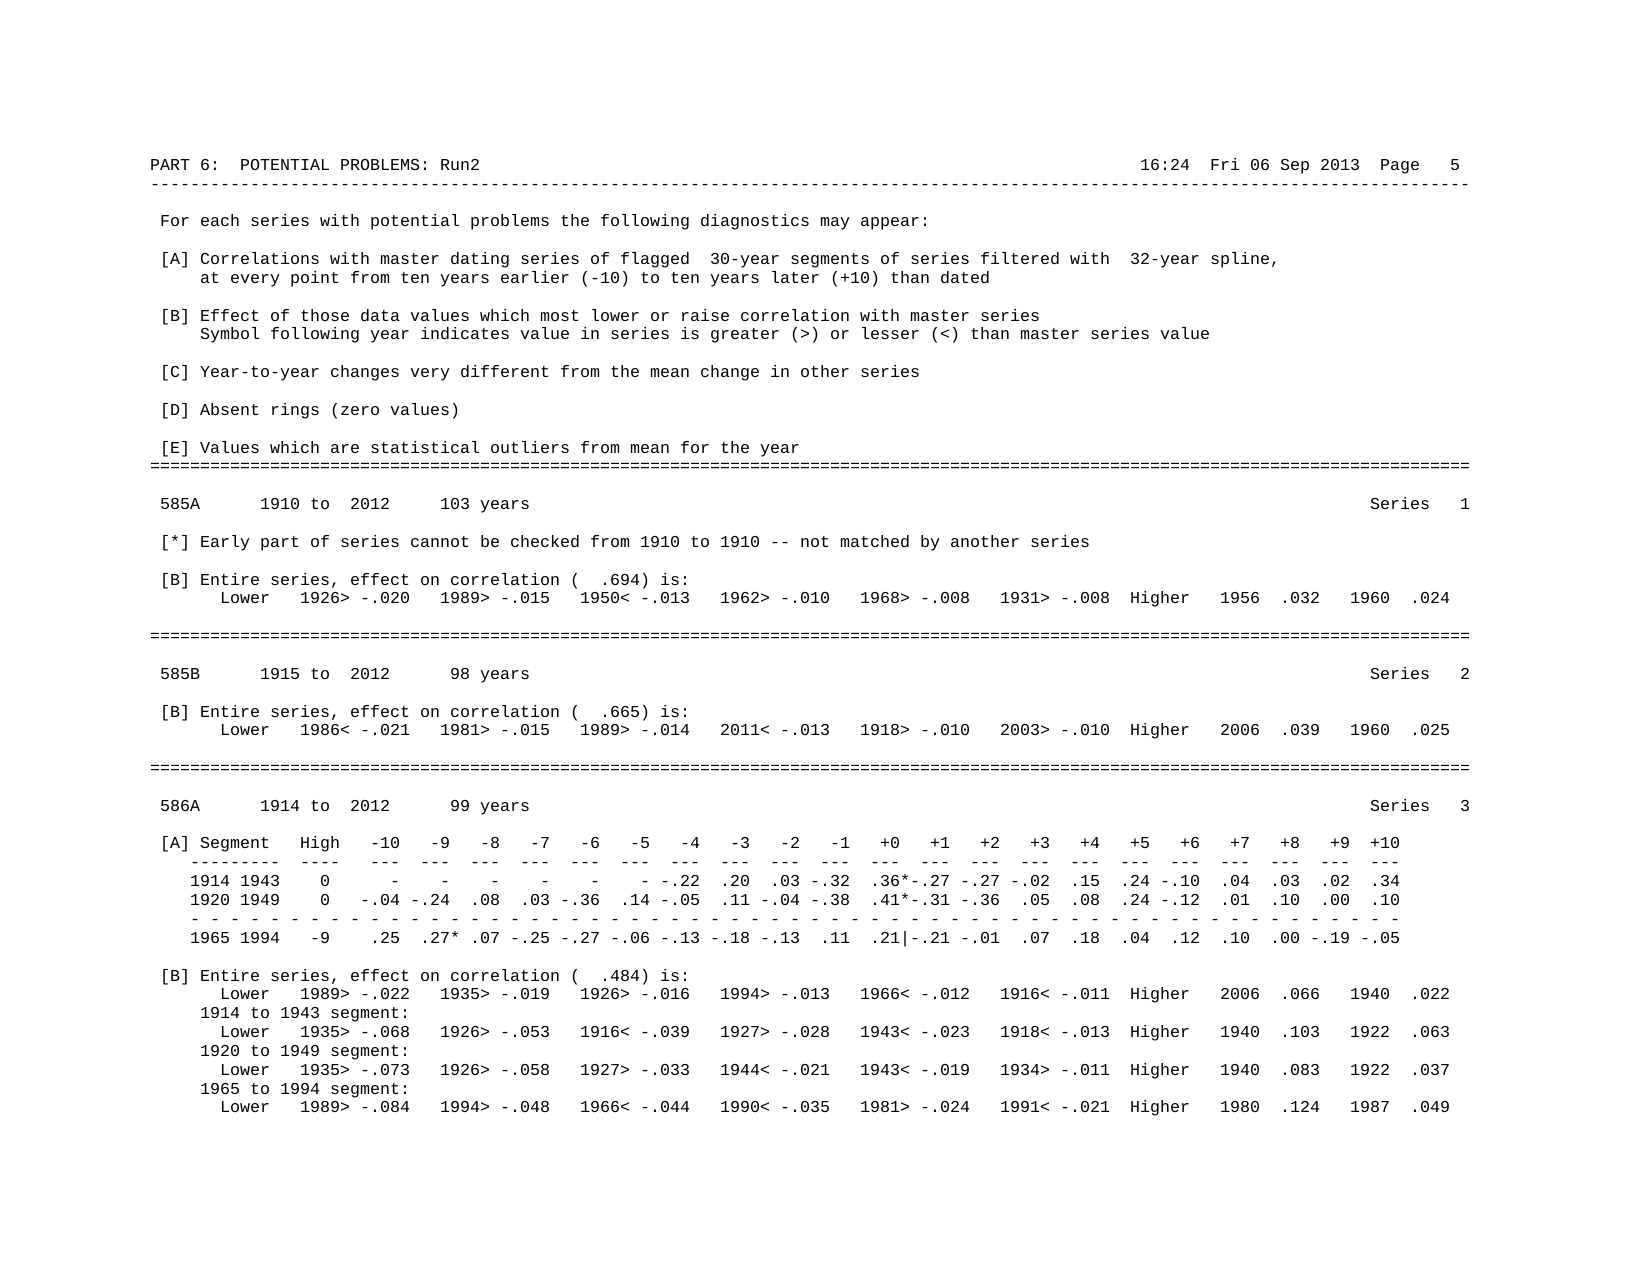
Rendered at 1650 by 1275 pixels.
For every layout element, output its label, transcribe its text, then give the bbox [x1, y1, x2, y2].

text at every point from ten years earlier (-10) to ten years later (+10) than dated [150, 269, 1500, 288]
text [C] Year-to-year changes very different from the mean change in other series [150, 364, 1500, 383]
text --------- ---- --- --- --- --- --- --- --- --- --- --- --- --- --- --- --- --- --- --- --- --- --- [150, 854, 1500, 873]
text [A] Segment High -10 -9 -8 -7 -6 -5 -4 -3 -2 -1 +0 +1 +2 +3 +4 +5 +6 +7 +8 +9 +10 [150, 835, 1500, 854]
text [B] Effect of those data values which most lower or raise correlation with master series [150, 307, 1500, 326]
text - - - - - - - - - - - - - - - - - - - - - - - - - - - - - - - - - - - - - - - - - - - - - - - - - - - - - - - - - - - - - [150, 911, 1500, 929]
text 585A 1910 to 2012 103 years Series 1 [150, 496, 1500, 514]
text Lower 1935> -.073 1926> -.058 1927> -.033 1944< -.021 1943< -.019 1934> -.011 Higher 1940 .083 1922 .037 [150, 1061, 1500, 1080]
text ==================================================================================================================================== [150, 628, 1500, 647]
text 1914 1943 0 - - - - - - -.22 .20 .03 -.32 .36*-.27 -.27 -.02 .15 .24 -.10 .04 .03 .02 .34 [150, 873, 1500, 892]
text 1920 1949 0 -.04 -.24 .08 .03 -.36 .14 -.05 .11 -.04 -.38 .41*-.31 -.36 .05 .08 .24 -.12 .01 .10 .00 .10 [150, 892, 1500, 911]
text ==================================================================================================================================== [150, 760, 1500, 778]
text For each series with potential problems the following diagnostics may appear: [150, 213, 1500, 232]
text PART 6: POTENTIAL PROBLEMS: Run2 16:24 Fri 06 Sep 2013 Page 5 [150, 156, 1500, 175]
text 1965 to 1994 segment: [150, 1080, 1500, 1099]
text 585B 1915 to 2012 98 years Series 2 [150, 665, 1500, 684]
text Lower 1989> -.022 1935> -.019 1926> -.016 1994> -.013 1966< -.012 1916< -.011 Higher 2006 .066 1940 .022 [150, 986, 1500, 1005]
text Lower 1935> -.068 1926> -.053 1916< -.039 1927> -.028 1943< -.023 1918< -.013 Higher 1940 .103 1922 .063 [150, 1024, 1500, 1042]
text ==================================================================================================================================== [150, 458, 1500, 477]
text [E] Values which are statistical outliers from mean for the year [150, 439, 1500, 458]
text Lower 1986< -.021 1981> -.015 1989> -.014 2011< -.013 1918> -.010 2003> -.010 Higher 2006 .039 1960 .025 [150, 722, 1500, 741]
text [B] Entire series, effect on correlation ( .665) is: [150, 703, 1500, 722]
text 1965 1994 -9 .25 .27* .07 -.25 -.27 -.06 -.13 -.18 -.13 .11 .21|-.21 -.01 .07 .18 .04 .12 .10 .00 -.19 -.05 [150, 929, 1500, 948]
text [A] Correlations with master dating series of flagged 30-year segments of series filtered with 32-year spline, [150, 251, 1500, 269]
text [*] Early part of series cannot be checked from 1910 to 1910 -- not matched by another series [150, 533, 1500, 552]
text ------------------------------------------------------------------------------------------------------------------------------------ [150, 175, 1500, 194]
text [B] Entire series, effect on correlation ( .694) is: [150, 571, 1500, 590]
text 1920 to 1949 segment: [150, 1042, 1500, 1061]
text Lower 1989> -.084 1994> -.048 1966< -.044 1990< -.035 1981> -.024 1991< -.021 Higher 1980 .124 1987 .049 [150, 1099, 1500, 1118]
text Symbol following year indicates value in series is greater (>) or lesser (<) than master series value [150, 326, 1500, 345]
text 1914 to 1943 segment: [150, 1005, 1500, 1024]
text 586A 1914 to 2012 99 years Series 3 [150, 797, 1500, 816]
text [B] Entire series, effect on correlation ( .484) is: [150, 967, 1500, 986]
text [D] Absent rings (zero values) [150, 401, 1500, 420]
text Lower 1926> -.020 1989> -.015 1950< -.013 1962> -.010 1968> -.008 1931> -.008 Higher 1956 .032 1960 .024 [150, 590, 1500, 609]
